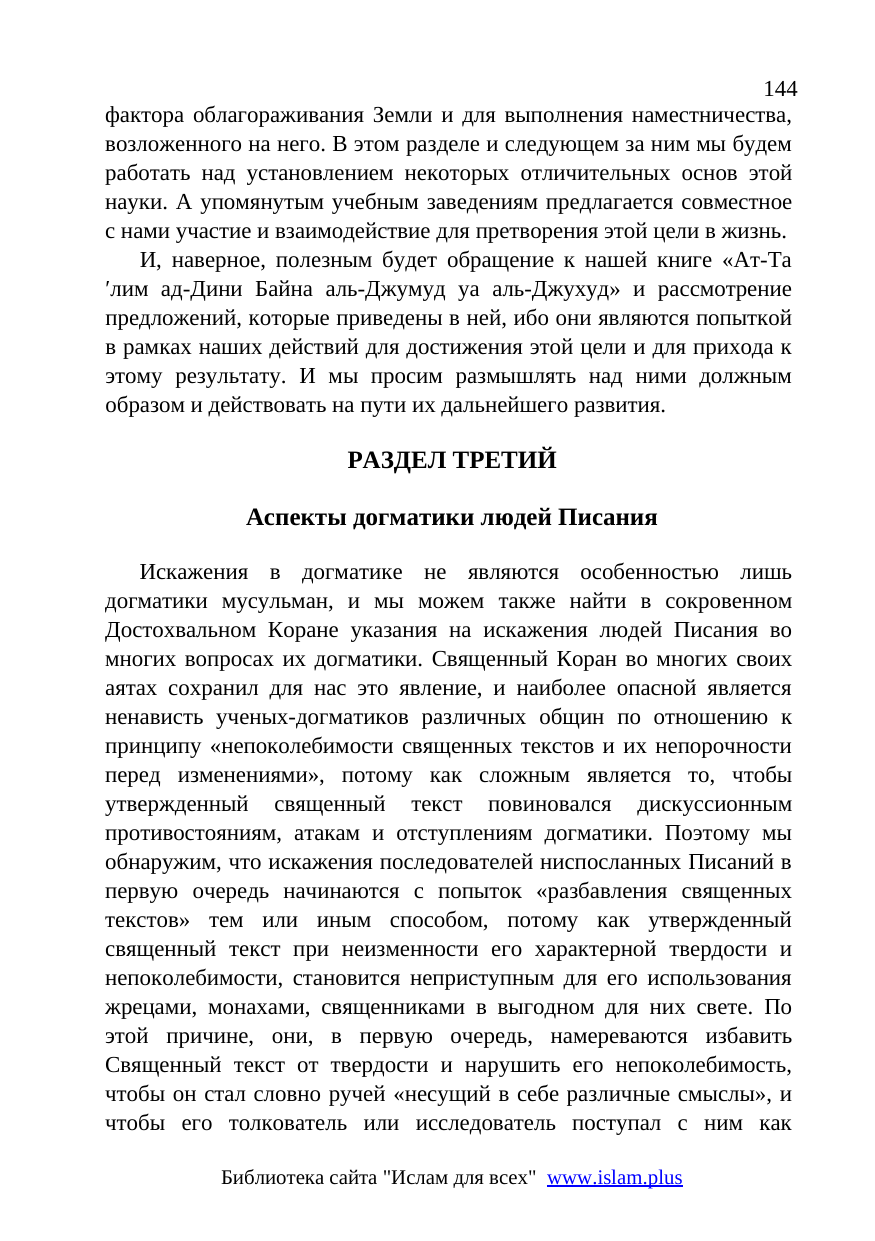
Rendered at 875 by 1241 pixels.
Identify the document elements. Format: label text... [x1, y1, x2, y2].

subtitle Аспекты догматики людей Писания [106, 502, 797, 531]
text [105, 101, 793, 243]
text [105, 558, 793, 1135]
subtitle РАЗДЕЛ ТРЕТИЙ [106, 445, 797, 474]
text И, наверное, полезным будет обращение к нашей книге «Ат-Та′лим ад-Дини Байна аль-Джумуд уа аль-Джухуд» и рассмотрение предложений, которые приведены в ней, ибо они являются попыткой в рамках наших действий для достижения этой цели и для прихода к этому результату. И мы просим размышлять над ними должным образом и действовать на пути их дальнейшего развития. [105, 247, 793, 418]
